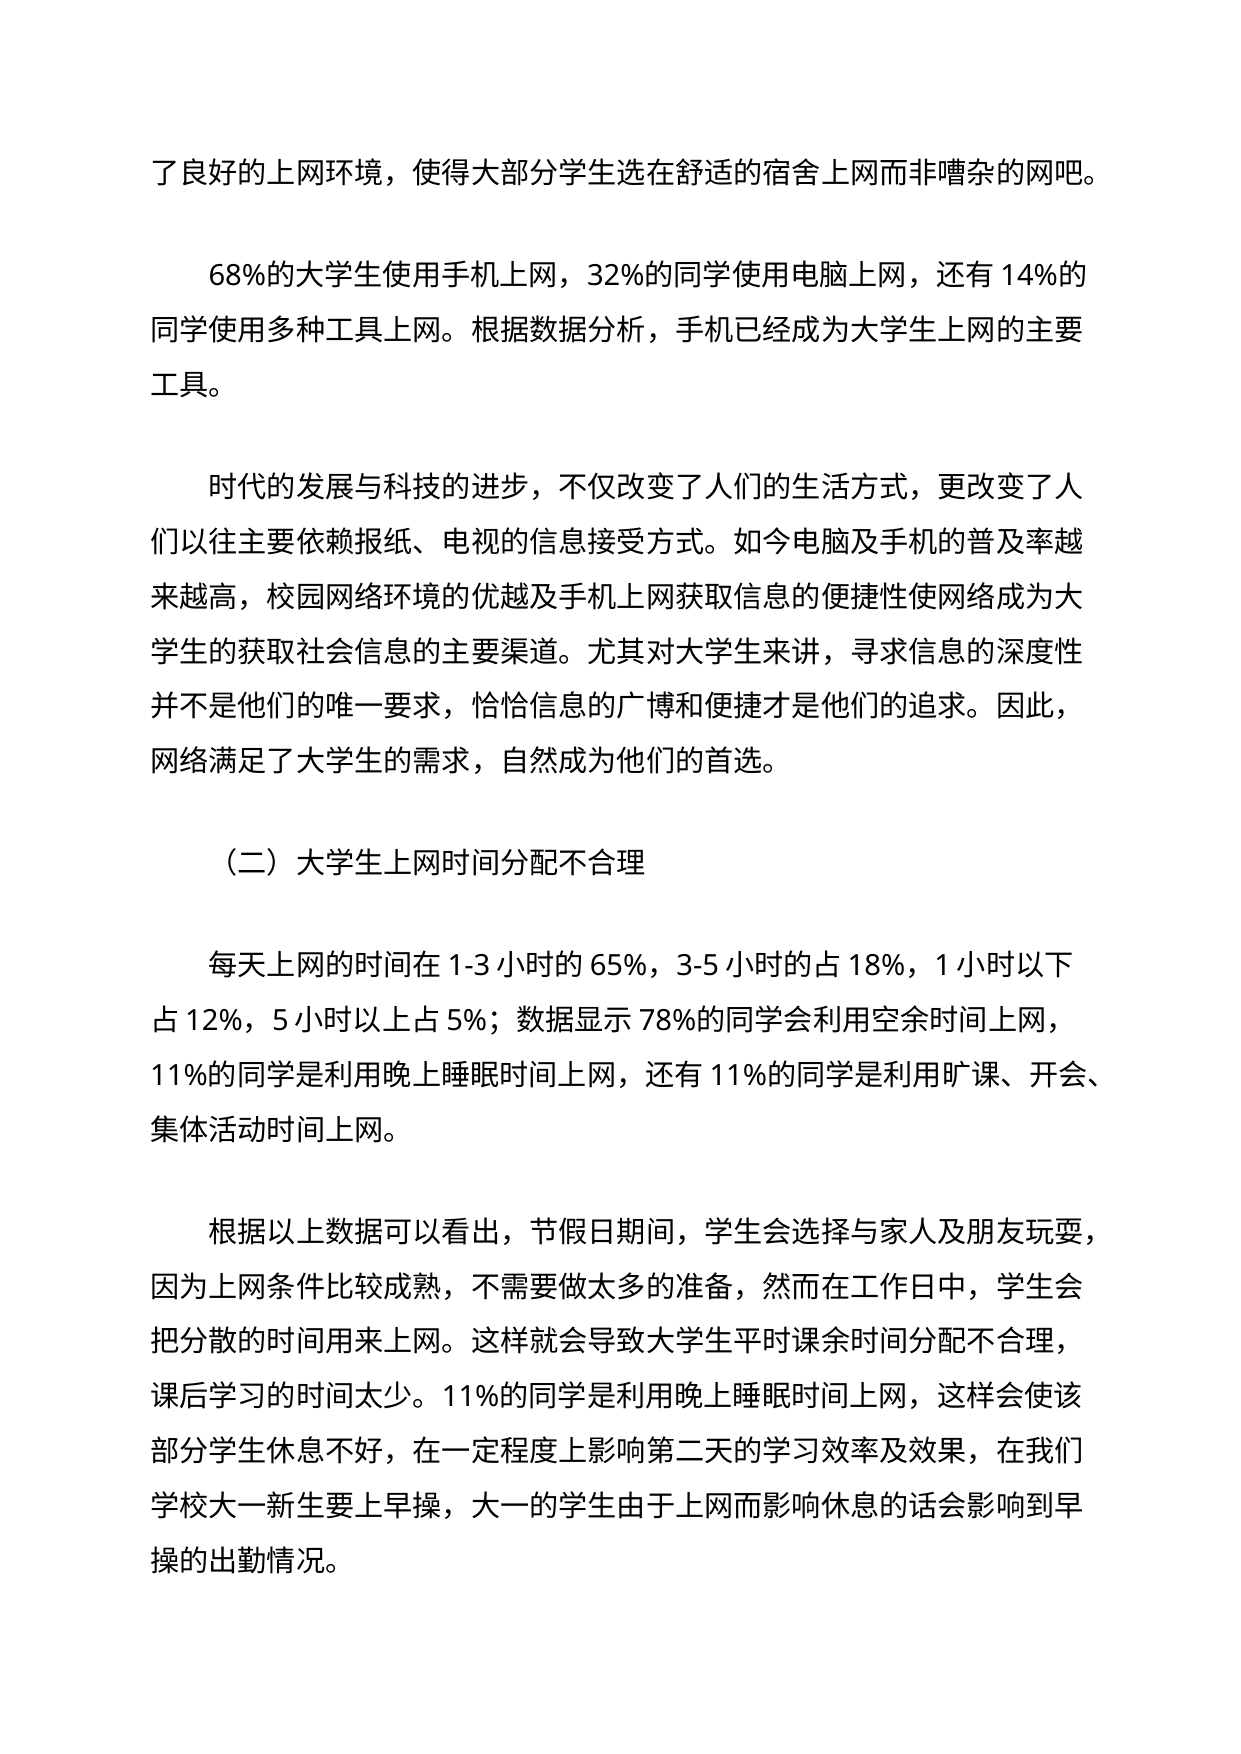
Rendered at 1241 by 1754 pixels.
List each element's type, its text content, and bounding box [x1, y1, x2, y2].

text 每天上网的时间在1-3小时的65%，3-5小时的占18%，1小时以下占12%，5小时以上占5%；数据显示78%的同学会利用空余时间上网，11%的同学是利用晚上睡眠时间上网，还有11%的同学是利用旷课、开会、集体活动时间上网。 [150, 941, 1090, 1149]
text 68%的大学生使用手机上网，32%的同学使用电脑上网，还有14%的同学使用多种工具上网。根据数据分析，手机已经成为大学生上网的主要工具。 [150, 252, 1090, 404]
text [150, 150, 1090, 192]
text 根据以上数据可以看出，节假日期间，学生会选择与家人及朋友玩耍，因为上网条件比较成熟，不需要做太多的准备，然而在工作日中，学生会把分散的时间用来上网。这样就会导致大学生平时课余时间分配不合理，课后学习的时间太少。11%的同学是利用晚上睡眠时间上网，这样会使该部分学生休息不好，在一定程度上影响第二天的学习效率及效果，在我们学校大一新生要上早操，大一的学生由于上网而影响休息的话会影响到早操的出勤情况。 [150, 1208, 1090, 1580]
text （二）大学生上网时间分配不合理 [150, 840, 1090, 882]
text 时代的发展与科技的进步，不仅改变了人们的生活方式，更改变了人们以往主要依赖报纸、电视的信息接受方式。如今电脑及手机的普及率越来越高，校园网络环境的优越及手机上网获取信息的便捷性使网络成为大学生的获取社会信息的主要渠道。尤其对大学生来讲，寻求信息的深度性并不是他们的唯一要求，恰恰信息的广博和便捷才是他们的追求。因此，网络满足了大学生的需求，自然成为他们的首选。 [150, 463, 1090, 780]
